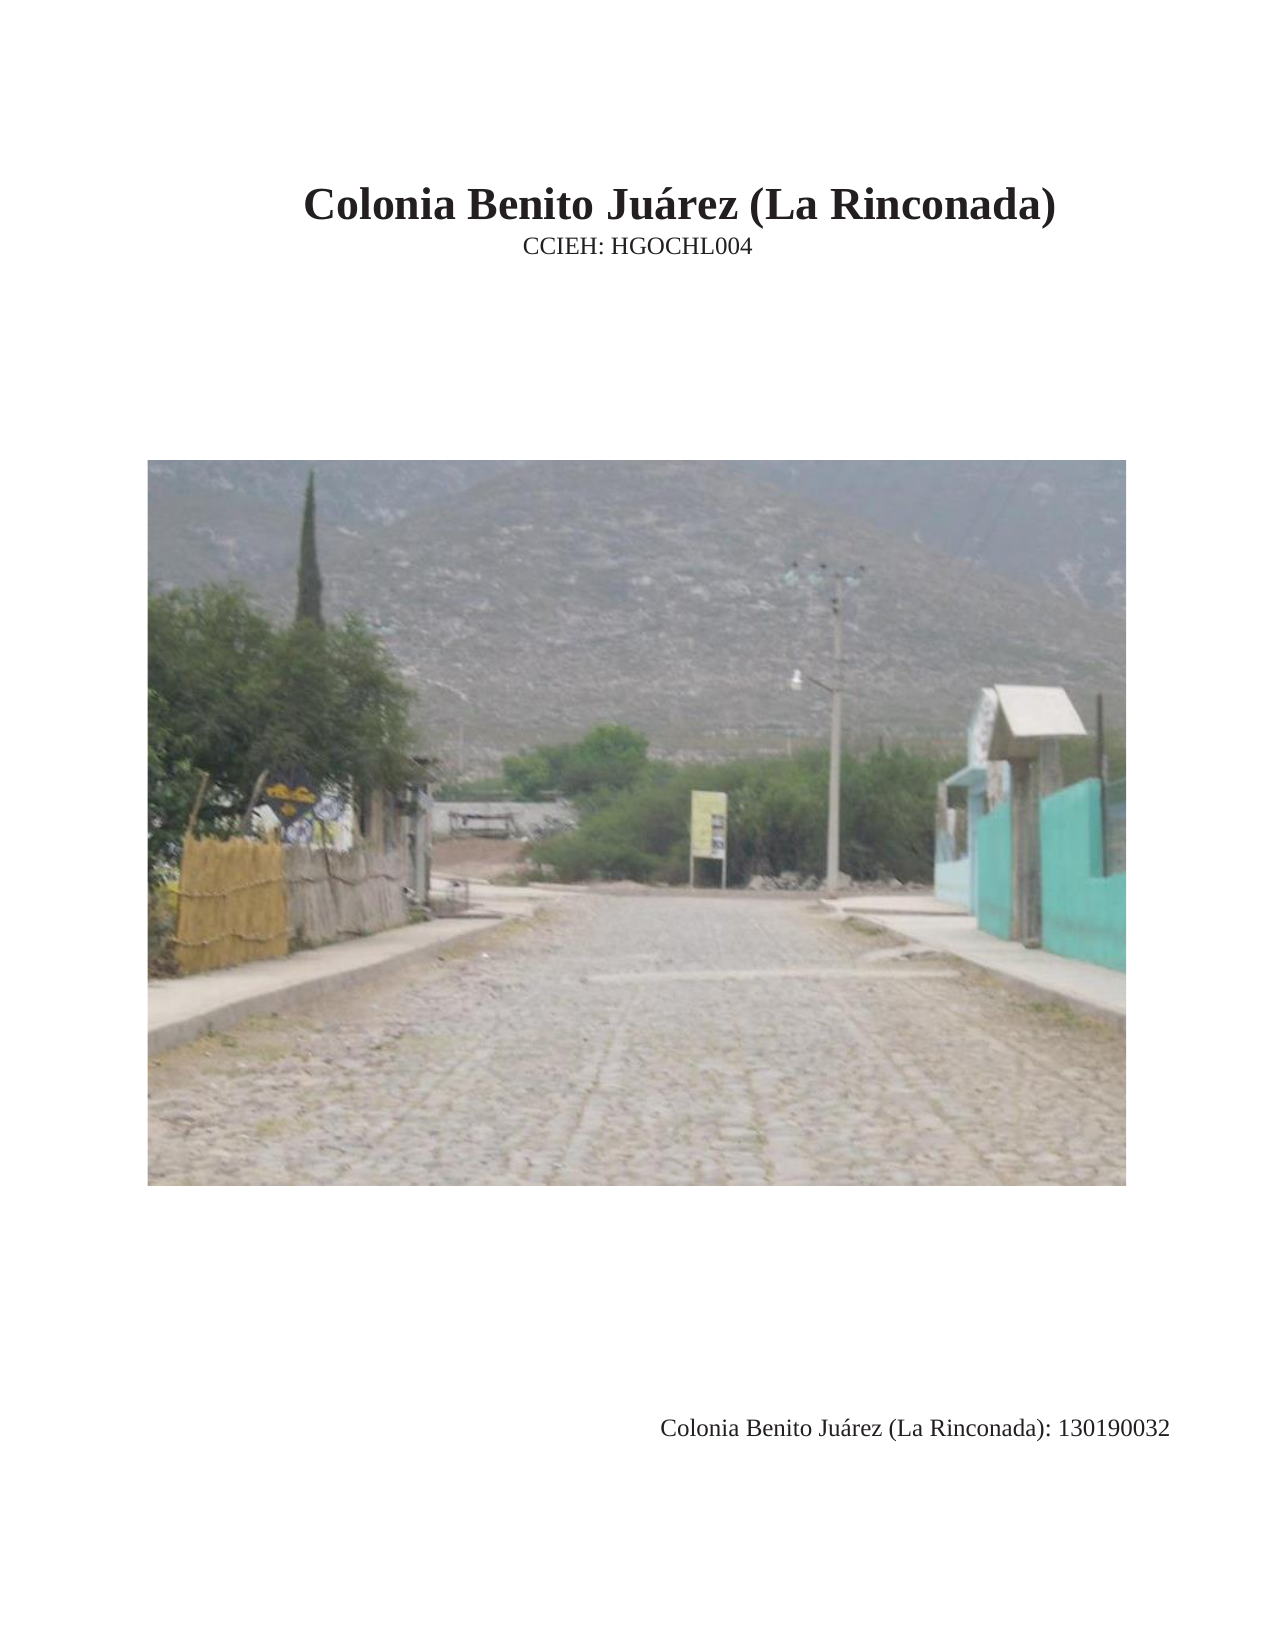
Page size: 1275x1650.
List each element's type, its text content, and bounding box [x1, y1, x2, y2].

text CCIEH: HGOCHL004 [216, 231, 1059, 260]
text Colonia Benito Juárez (La Rinconada): 130190032 [660, 1413, 1275, 1442]
picture [147, 460, 1127, 1186]
text Colonia Benito Juárez (La Rinconada) [301, 177, 1059, 229]
